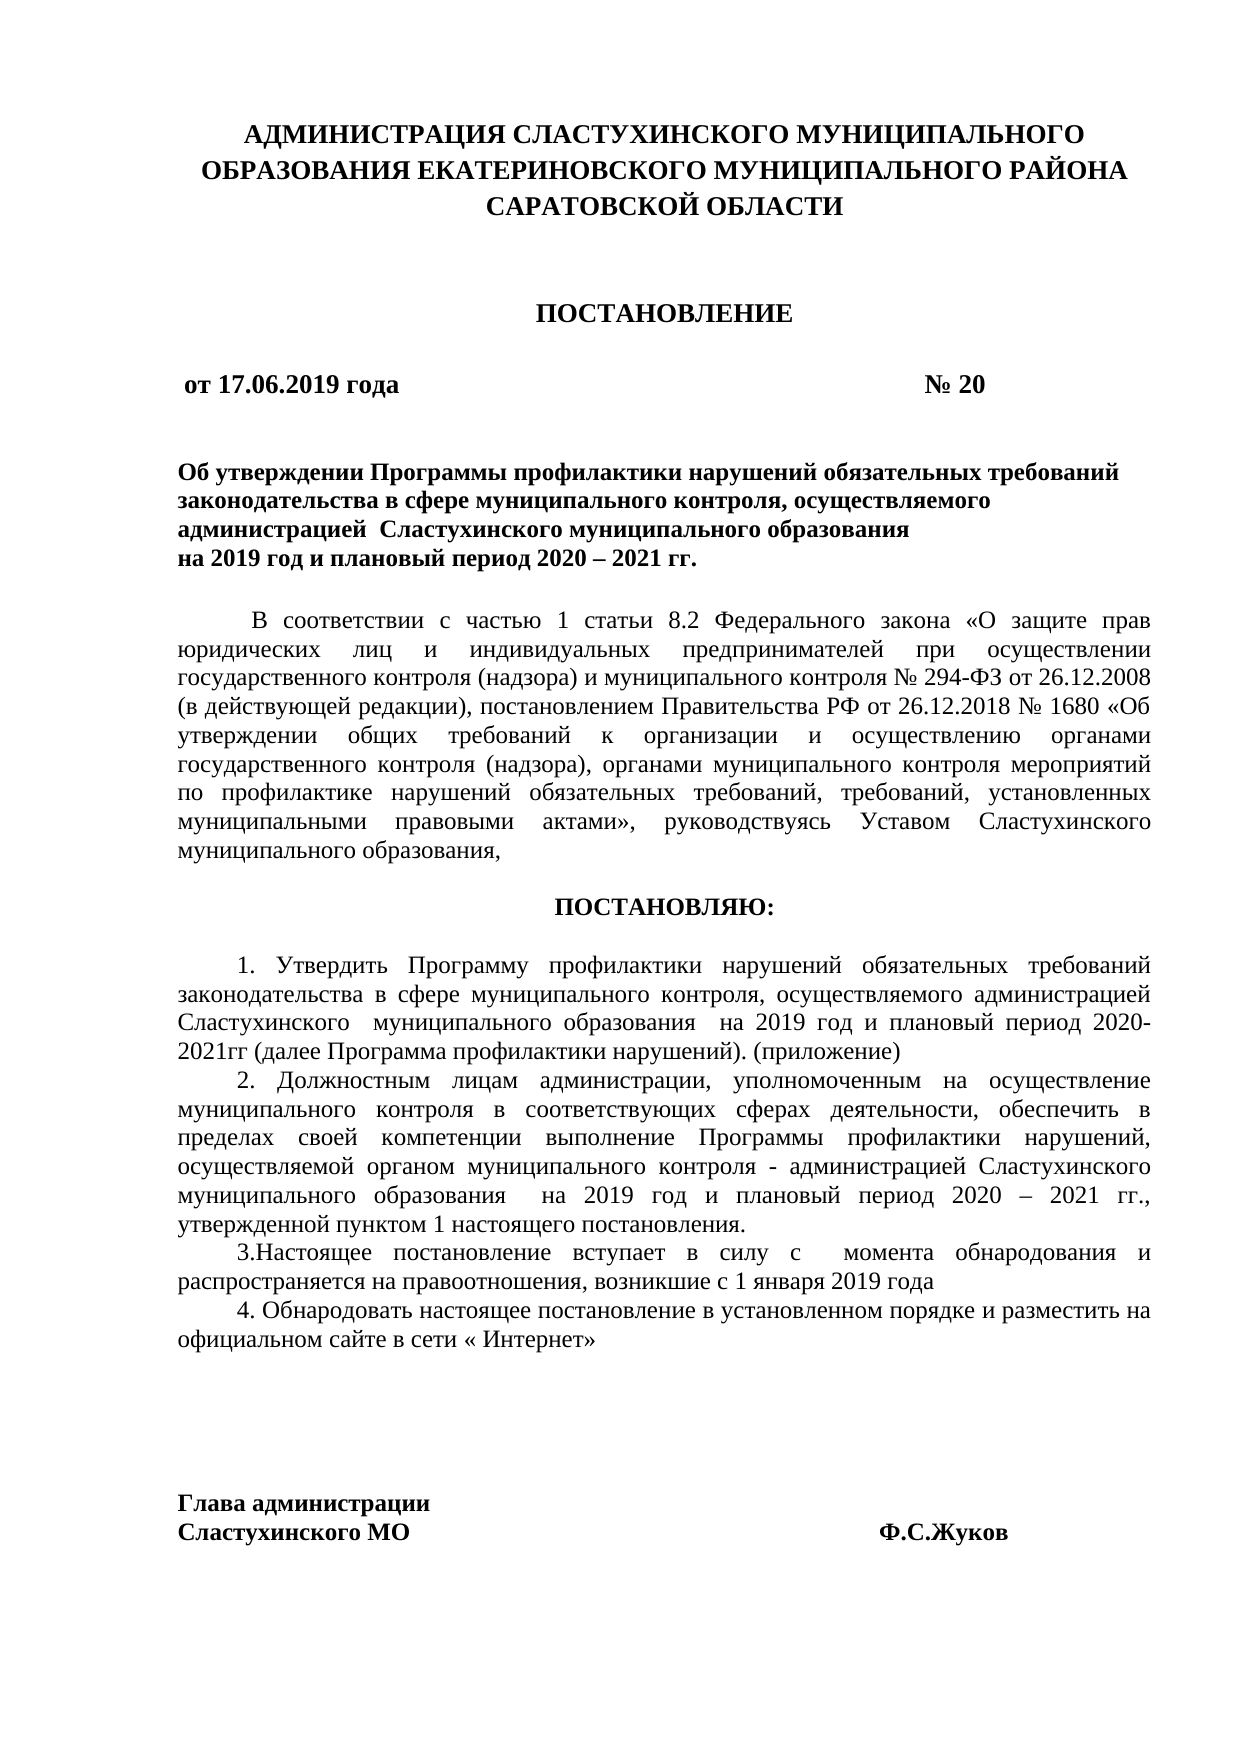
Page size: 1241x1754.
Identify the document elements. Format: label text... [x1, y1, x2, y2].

text 2. Должностным лицам администрации, уполномоченным на осуществление муниципального контроля в соответствующих сферах деятельности, обеспечить в пределах своей компетенции выполнение Программы профилактики нарушений, осуществляемой органом муниципального контроля - администрацией Сластухинского муниципального образования на 2019 год и плановый период 2020 – 2021 гг., утвержденной пунктом 1 настоящего постановления. [177, 1065, 1152, 1237]
text 1. Утвердить Программу профилактики нарушений обязательных требований законодательства в сфере муниципального контроля, осуществляемого администрацией Сластухинского муниципального образования на 2019 год и плановый период 2020-2021гг (далее Программа профилактики нарушений). (приложение) [177, 950, 1152, 1065]
text АДМИНИСТРАЦИЯ СЛАСТУХИНСКОГО МУНИЦИПАЛЬНОГО ОБРАЗОВАНИЯ ЕКАТЕРИНОВСКОГО МУНИЦИПАЛЬНОГО РАЙОНА САРАТОВСКОЙ ОБЛАСТИ [177, 118, 1152, 221]
title от 17.06.2019 года № 20 [177, 368, 1152, 399]
text В соответствии с частью 1 статьи 8.2 Федерального закона «О защите прав юридических лиц и индивидуальных предпринимателей при осуществлении государственного контроля (надзора) и муниципального контроля № 294-ФЗ от 26.12.2008 (в действующей редакции), постановлением Правительства РФ от 26.12.2018 № 1680 «Об утверждении общих требований к организации и осуществлению органами государственного контроля (надзора), органами муниципального контроля мероприятий по профилактике нарушений обязательных требований, требований, установленных муниципальными правовыми актами», руководствуясь Уставом Сластухинского муниципального образования, [177, 605, 1152, 864]
title Об утверждении Программы профилактики нарушений обязательных требований законодательства в сфере муниципального контроля, осуществляемого администрацией Сластухинского муниципального образования [177, 457, 1152, 543]
text 4. Обнародовать настоящее постановление в установленном порядке и разместить на официальном сайте в сети « Интернет» [177, 1295, 1152, 1352]
text Сластухинского МО Ф.С.Жуков [177, 1517, 1152, 1546]
title на 2019 год и плановый период 2020 – 2021 гг. [177, 543, 1152, 572]
text 3.Настоящее постановление вступает в силу с момента обнародования и распространяется на правоотношения, возникшие с 1 января 2019 года [177, 1237, 1152, 1295]
text ПОСТАНОВЛЯЮ: [177, 892, 1152, 921]
text Глава администрации [177, 1488, 1152, 1517]
text ПОСТАНОВЛЕНИЕ [177, 297, 1152, 328]
